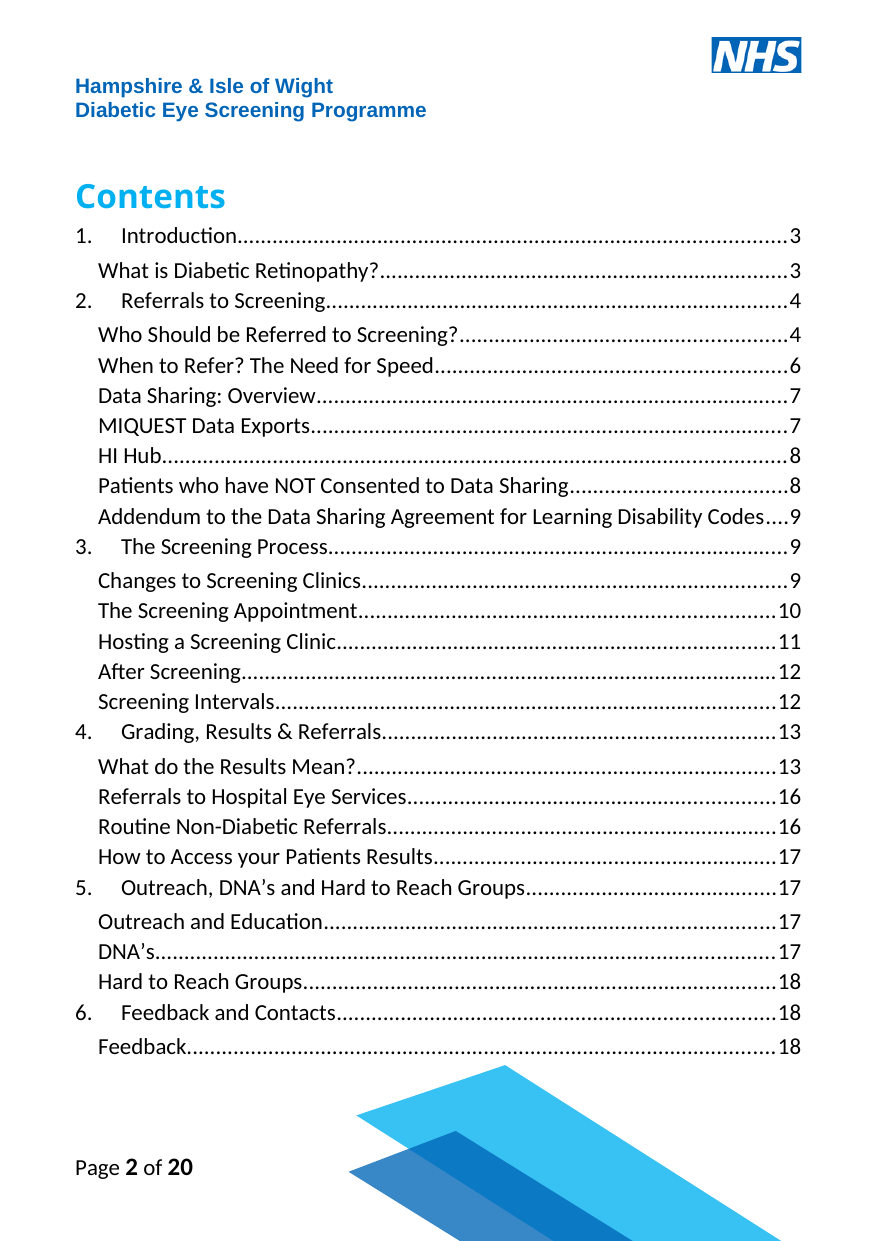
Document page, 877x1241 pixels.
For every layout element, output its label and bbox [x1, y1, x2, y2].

picture [710, 37, 801, 72]
